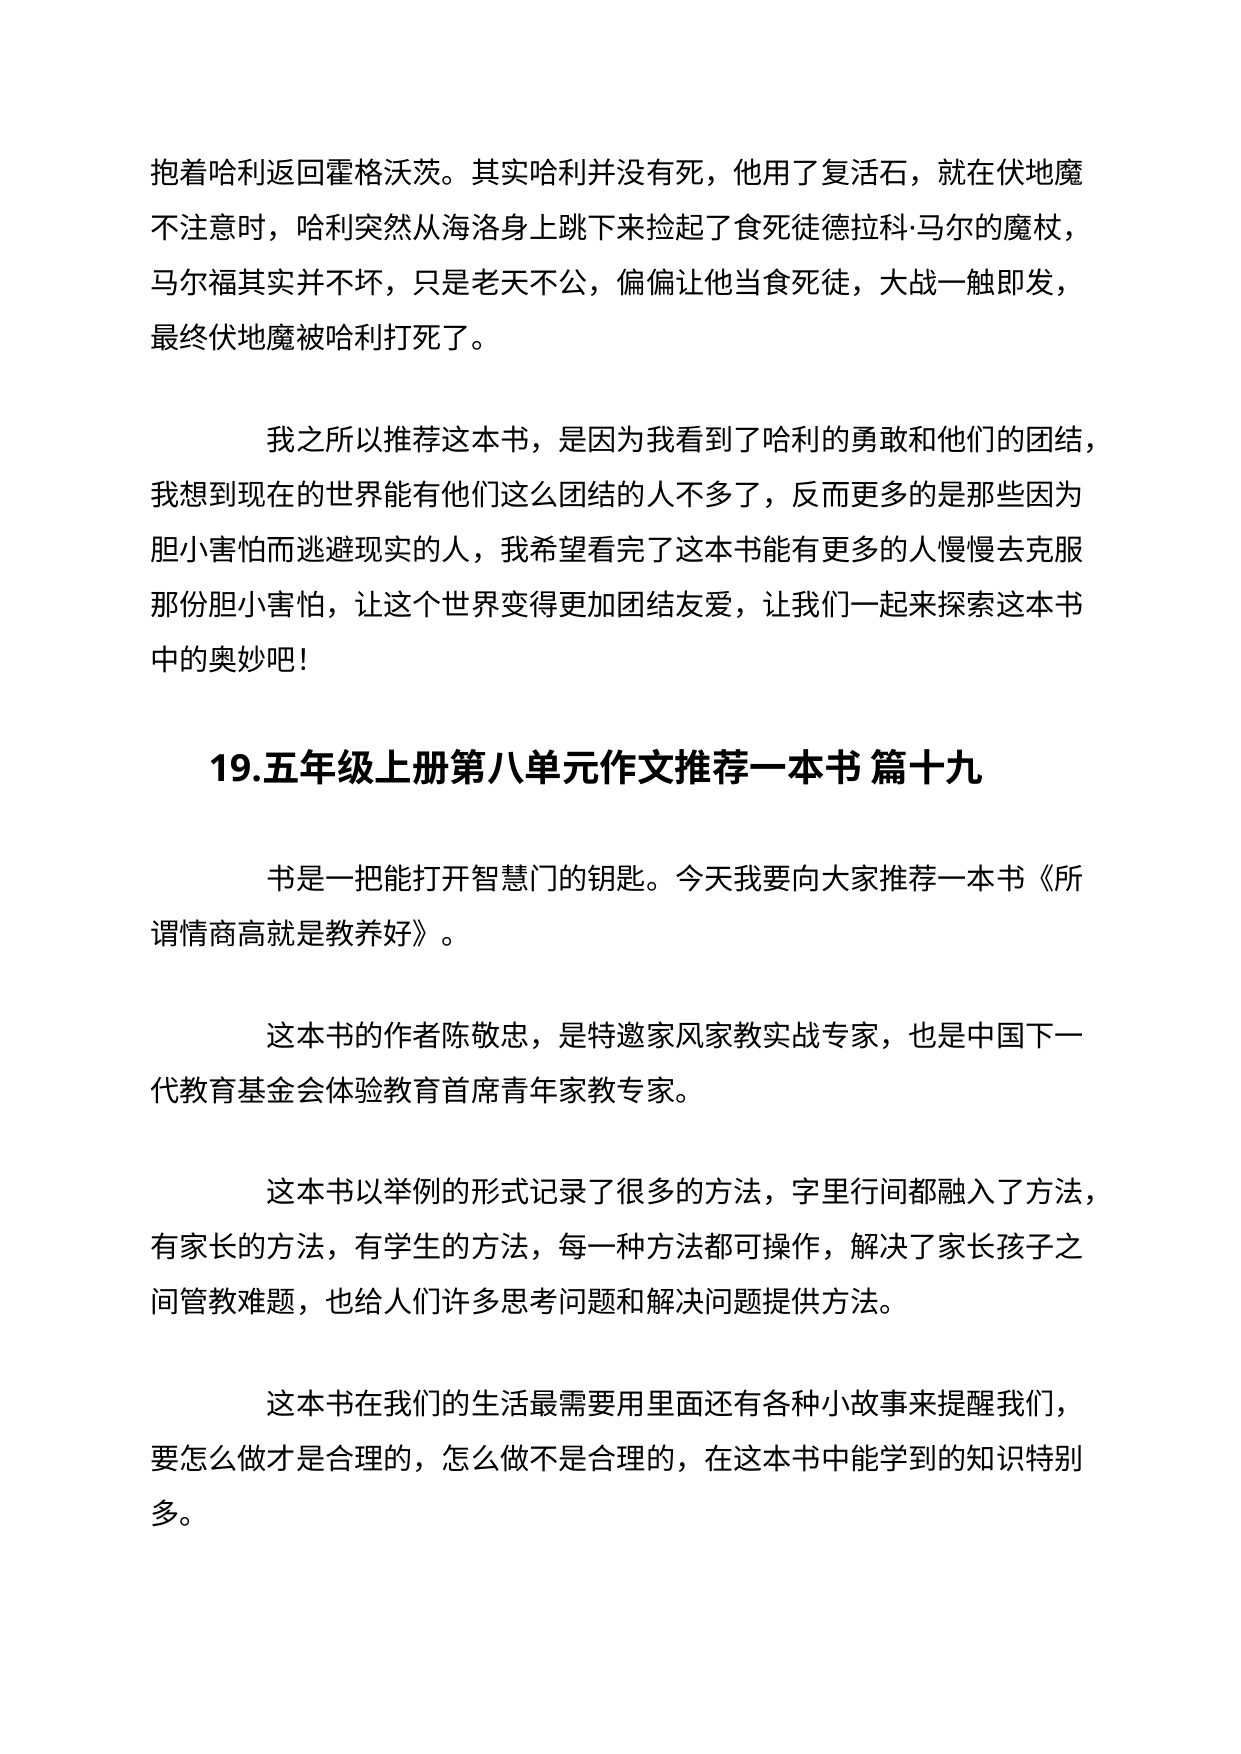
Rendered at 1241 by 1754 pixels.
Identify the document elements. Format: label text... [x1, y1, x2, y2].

text 书是一把能打开智慧门的钥匙。今天我要向大家推荐一本书《所谓情商高就是教养好》。 [150, 856, 1090, 953]
text 这本书以举例的形式记录了很多的方法，字里行间都融入了方法，有家长的方法，有学生的方法，每一种方法都可操作，解决了家长孩子之间管教难题，也给人们许多思考问题和解决问题提供方法。 [150, 1169, 1090, 1321]
text 我之所以推荐这本书，是因为我看到了哈利的勇敢和他们的团结，我想到现在的世界能有他们这么团结的人不多了，反而更多的是那些因为胆小害怕而逃避现实的人，我希望看完了这本书能有更多的人慢慢去克服那份胆小害怕，让这个世界变得更加团结友爱，让我们一起来探索这本书中的奥妙吧！ [150, 417, 1090, 678]
text 这本书在我们的生活最需要用里面还有各种小故事来提醒我们，要怎么做才是合理的，怎么做不是合理的，在这本书中能学到的知识特别多。 [150, 1380, 1090, 1532]
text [150, 150, 1090, 357]
text 19.五年级上册第八单元作文推荐一本书 篇十九 [150, 738, 1090, 792]
text 这本书的作者陈敬忠，是特邀家风家教实战专家，也是中国下一代教育基金会体验教育首席青年家教专家。 [150, 1012, 1090, 1109]
